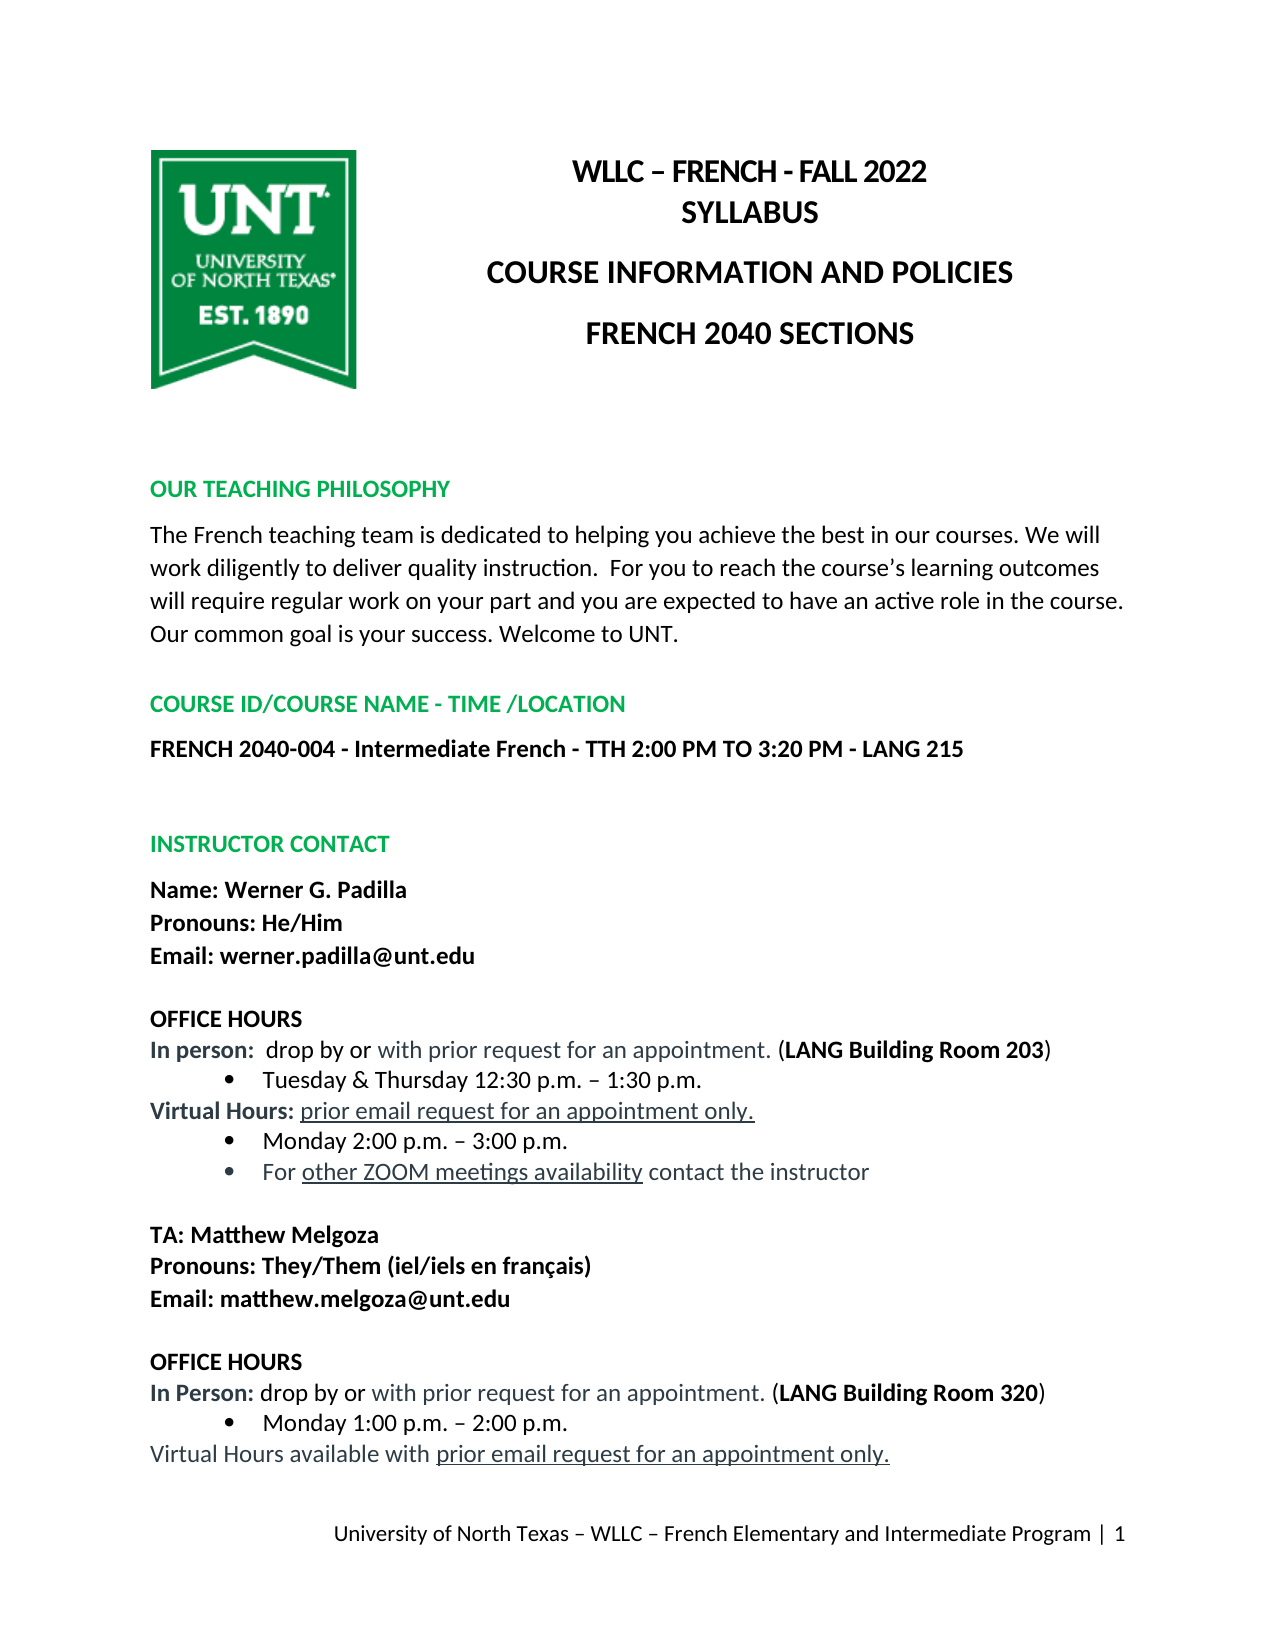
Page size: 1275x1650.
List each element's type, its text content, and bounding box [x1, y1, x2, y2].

subtitle OUR TEACHING PHILOSOPHY [150, 473, 1125, 504]
text Pronouns: He/Him [150, 907, 1125, 937]
text Pronouns: They/Them (iel/iels en français) [150, 1250, 1125, 1280]
list Monday 1:00 p.m. – 2:00 p.m. [225, 1407, 1125, 1438]
subtitle COURSE ID/COURSE NAME - TIME /LOCATION [150, 688, 1125, 719]
text Virtual Hours available with prior email request for an appointment only. [150, 1438, 1125, 1468]
text FRENCH 2040 SECTIONS [357, 312, 1125, 353]
picture [150, 150, 357, 387]
text In Person: drop by or with prior request for an appointment. (LANG Building Room 320) [150, 1377, 1125, 1407]
subtitle INSTRUCTOR CONTACT [150, 828, 1125, 859]
text Name: Werner G. Padilla [150, 874, 1125, 904]
text FRENCH 2040-004 - Intermediate French - TTH 2:00 PM TO 3:20 PM - LANG 215 [150, 733, 1125, 764]
text TA: Matthew Melgoza [150, 1219, 1125, 1250]
list For other ZOOM meetings availability contact the instructor [225, 1156, 1125, 1186]
text Email: werner.padilla@unt.edu [150, 940, 1125, 970]
text OFFICE HOURS [150, 1003, 1125, 1034]
text OFFICE HOURS [150, 1346, 1125, 1377]
text Virtual Hours: prior email request for an appointment only. [150, 1095, 1125, 1125]
text The French teaching team is dedicated to helping you achieve the best in our courses. We will work diligently to deliver quality instruction. For you to reach the course’s learning outcomes will require regular work on your part and you are expected to have an active role in the course. Our common goal is your success. Welcome to UNT. [150, 519, 1125, 648]
text In person: drop by or with prior request for an appointment. (LANG Building Room 203) [150, 1034, 1125, 1064]
text COURSE INFORMATION AND POLICIES [357, 251, 1125, 292]
title WLLC – FRENCH - FALL 2022 [357, 150, 1125, 191]
text Email: matthew.melgoza@unt.edu [150, 1283, 1125, 1313]
list Monday 2:00 p.m. – 3:00 p.m. [225, 1125, 1125, 1156]
text SYLLABUS [357, 191, 1125, 231]
list Tuesday & Thursday 12:30 p.m. – 1:30 p.m. [225, 1064, 1125, 1095]
